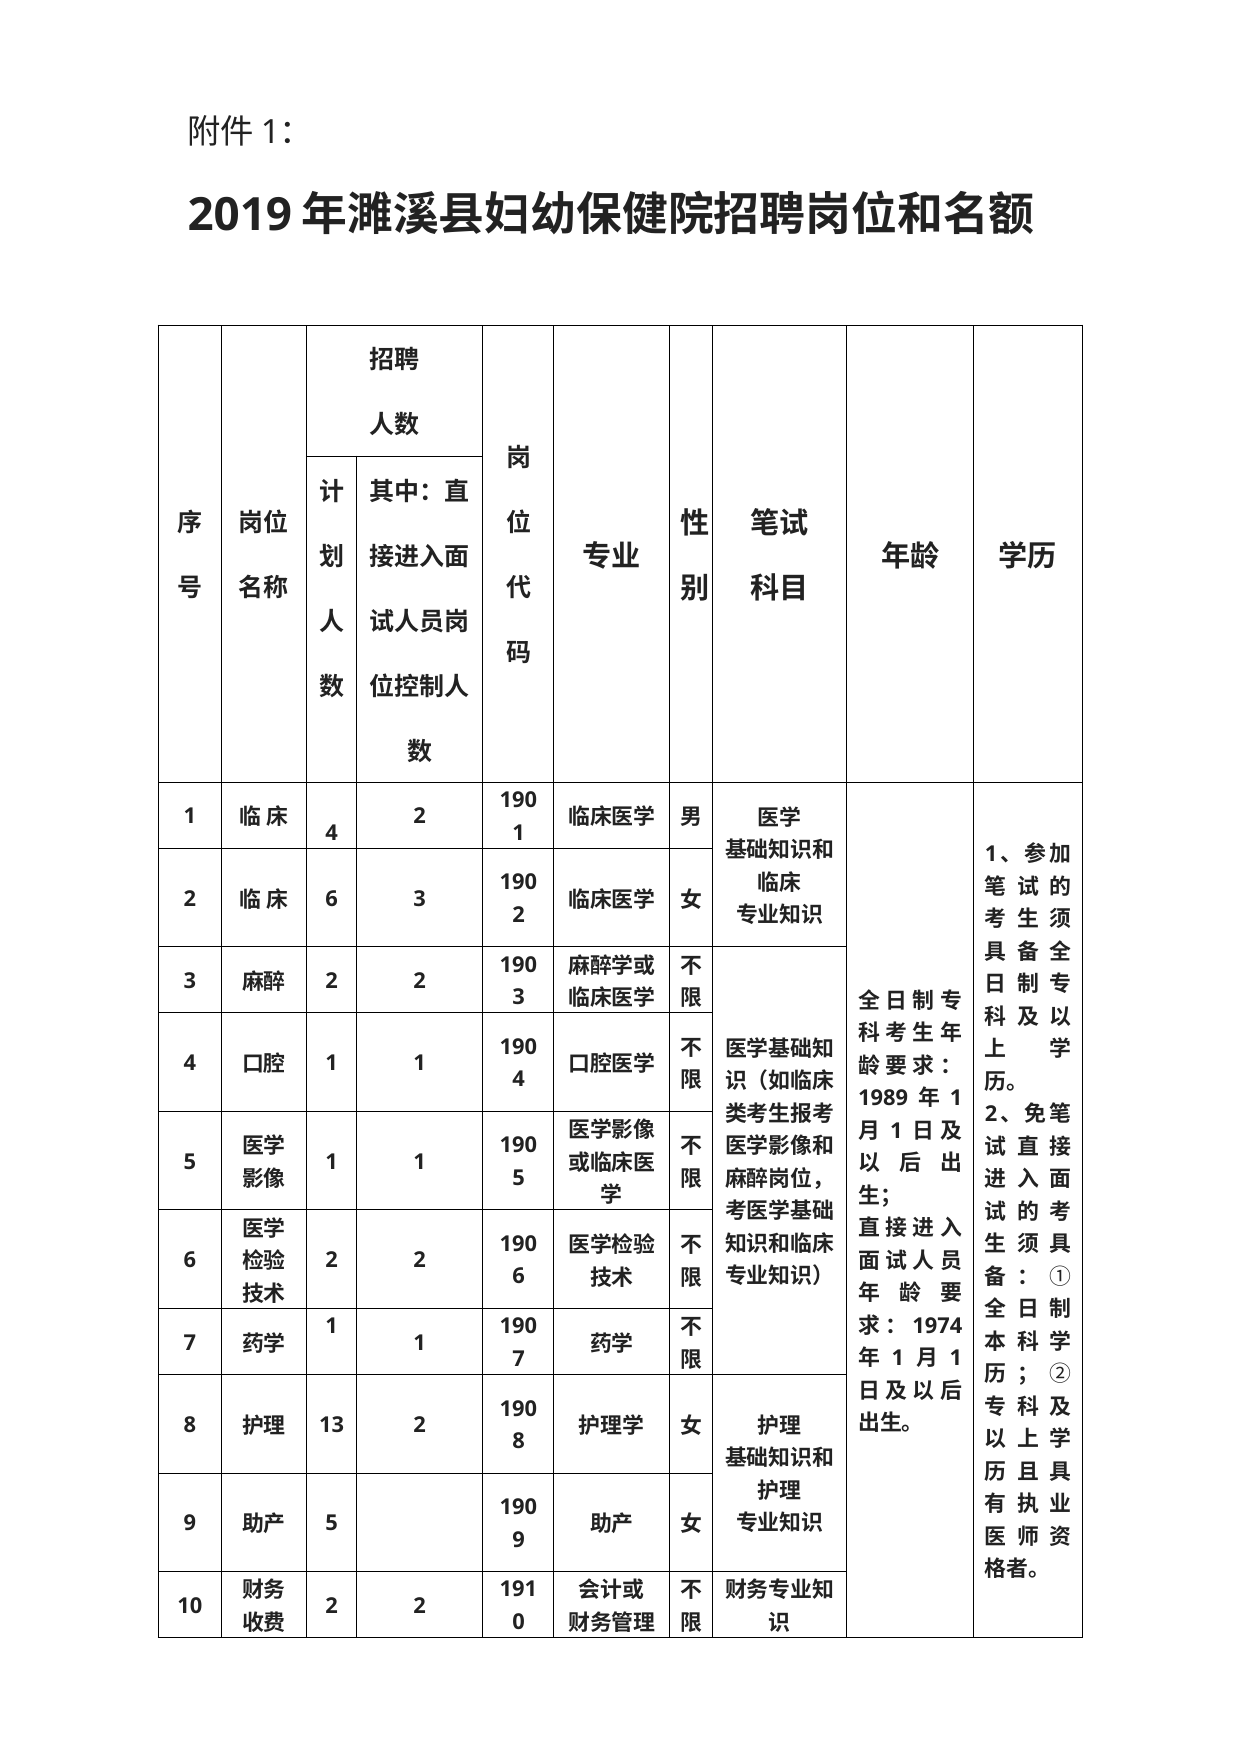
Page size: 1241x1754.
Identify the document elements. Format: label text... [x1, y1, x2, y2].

table_cell 女 [670, 1474, 712, 1571]
table_cell 8 [159, 1375, 221, 1472]
table_cell 临 床 [222, 849, 306, 946]
table_cell 2 [357, 947, 482, 1012]
table_cell 财务专业知识 [713, 1572, 846, 1637]
table_cell 9 [159, 1474, 221, 1571]
table_cell 医学检验技术 [222, 1210, 306, 1308]
table_cell 其中：直接进入面试人员岗位控制人数 [357, 457, 482, 782]
table_cell 1 [307, 1013, 356, 1111]
table_cell 1 [159, 783, 221, 848]
table_cell 1910 [483, 1572, 553, 1637]
table_cell 护理 基础知识和 护理 专业知识 [713, 1375, 846, 1571]
table_cell 1904 [483, 1013, 553, 1111]
table_cell 不限 [670, 1112, 712, 1209]
table_cell 女 [670, 1375, 712, 1472]
table_header 年龄 [847, 326, 973, 782]
table_cell 1 [307, 1309, 356, 1374]
table_cell 财务 收费 [222, 1572, 306, 1637]
table_cell 13 [307, 1375, 356, 1472]
table_cell 不限 [670, 947, 712, 1012]
table_cell 1903 [483, 947, 553, 1012]
table_cell 7 [159, 1309, 221, 1374]
table_cell 1 [357, 1112, 482, 1209]
table_cell 女 [670, 849, 712, 946]
table_cell 临 床 [222, 783, 306, 848]
table_cell 3 [357, 849, 482, 946]
table_header 岗位 名称 [222, 326, 306, 782]
table_cell 1、参加笔试的考生须具备全日制专科及以上学历。 2、免笔试直接进入面试的考生须具备：①全日制本科学历；②专科及以上学历且具有执业医师资格者。 [974, 783, 1082, 1637]
table_cell 药学 [554, 1309, 669, 1374]
table_cell 口腔 [222, 1013, 306, 1111]
text 附件1： [187, 97, 1053, 162]
table_cell 护理学 [554, 1375, 669, 1472]
table_cell 医学影像 或临床医学 [554, 1112, 669, 1209]
table_cell 2 [307, 947, 356, 1012]
table_cell 1909 [483, 1474, 553, 1571]
table_header 岗位 代码 [483, 326, 553, 782]
table_cell 1902 [483, 849, 553, 946]
table_cell 1 [307, 1112, 356, 1209]
table_cell 6 [307, 849, 356, 946]
table_cell 医学 影像 [222, 1112, 306, 1209]
table_cell 临床医学 [554, 783, 669, 848]
table_header 专业 [554, 326, 669, 782]
table_cell 1901 [483, 783, 553, 848]
table_cell [357, 1474, 482, 1571]
text 2019年濉溪县妇幼保健院招聘岗位和名额 [187, 162, 1053, 259]
table_cell 1 [357, 1309, 482, 1374]
table_cell 全日制专科考生年龄要求：1989年1月1日及以后出生； 直接进入面试人员年龄要求：1974年1月1日及以后出生。 [847, 783, 973, 1637]
table_cell 助产 [222, 1474, 306, 1571]
table_header 招聘 人数 [307, 326, 482, 456]
table_cell 1 [357, 1013, 482, 1111]
table_cell 2 [357, 1210, 482, 1308]
table_cell 医学 基础知识和 临床 专业知识 [713, 783, 846, 946]
table_cell 临床医学 [554, 849, 669, 946]
table_cell 1907 [483, 1309, 553, 1374]
table_cell 计划人数 [307, 457, 356, 782]
table_cell 不限 [670, 1013, 712, 1111]
table_cell 1906 [483, 1210, 553, 1308]
table_cell 1905 [483, 1112, 553, 1209]
table_cell 1908 [483, 1375, 553, 1472]
table_cell 不限 [670, 1309, 712, 1374]
table_cell 会计或 财务管理 [554, 1572, 669, 1637]
table_cell 5 [159, 1112, 221, 1209]
table_cell 2 [357, 783, 482, 848]
table_cell 不限 [670, 1572, 712, 1637]
table_cell 药学 [222, 1309, 306, 1374]
table_header 序号 [159, 326, 221, 782]
table_cell 口腔医学 [554, 1013, 669, 1111]
table_cell 麻醉 [222, 947, 306, 1012]
table_header 性别 [670, 326, 712, 782]
table_cell 男 [670, 783, 712, 848]
table_cell 2 [307, 1210, 356, 1308]
table_cell 护理 [222, 1375, 306, 1472]
table_cell 医学检验技术 [554, 1210, 669, 1308]
table_cell 医学基础知识（如临床类考生报考医学影像和麻醉岗位，考医学基础知识和临床专业知识） [713, 947, 846, 1374]
table_cell 4 [307, 783, 356, 848]
table_cell 2 [357, 1375, 482, 1472]
table_cell 6 [159, 1210, 221, 1308]
table_cell 2 [357, 1572, 482, 1637]
table_header 笔试 科目 [713, 326, 846, 782]
table_cell 助产 [554, 1474, 669, 1571]
table_cell 2 [307, 1572, 356, 1637]
table_cell 不限 [670, 1210, 712, 1308]
table_cell 3 [159, 947, 221, 1012]
table_cell 10 [159, 1572, 221, 1637]
table_cell 4 [159, 1013, 221, 1111]
table_cell 2 [159, 849, 221, 946]
table_cell 麻醉学或 临床医学 [554, 947, 669, 1012]
table_header 学历 [974, 326, 1082, 782]
table_cell 5 [307, 1474, 356, 1571]
